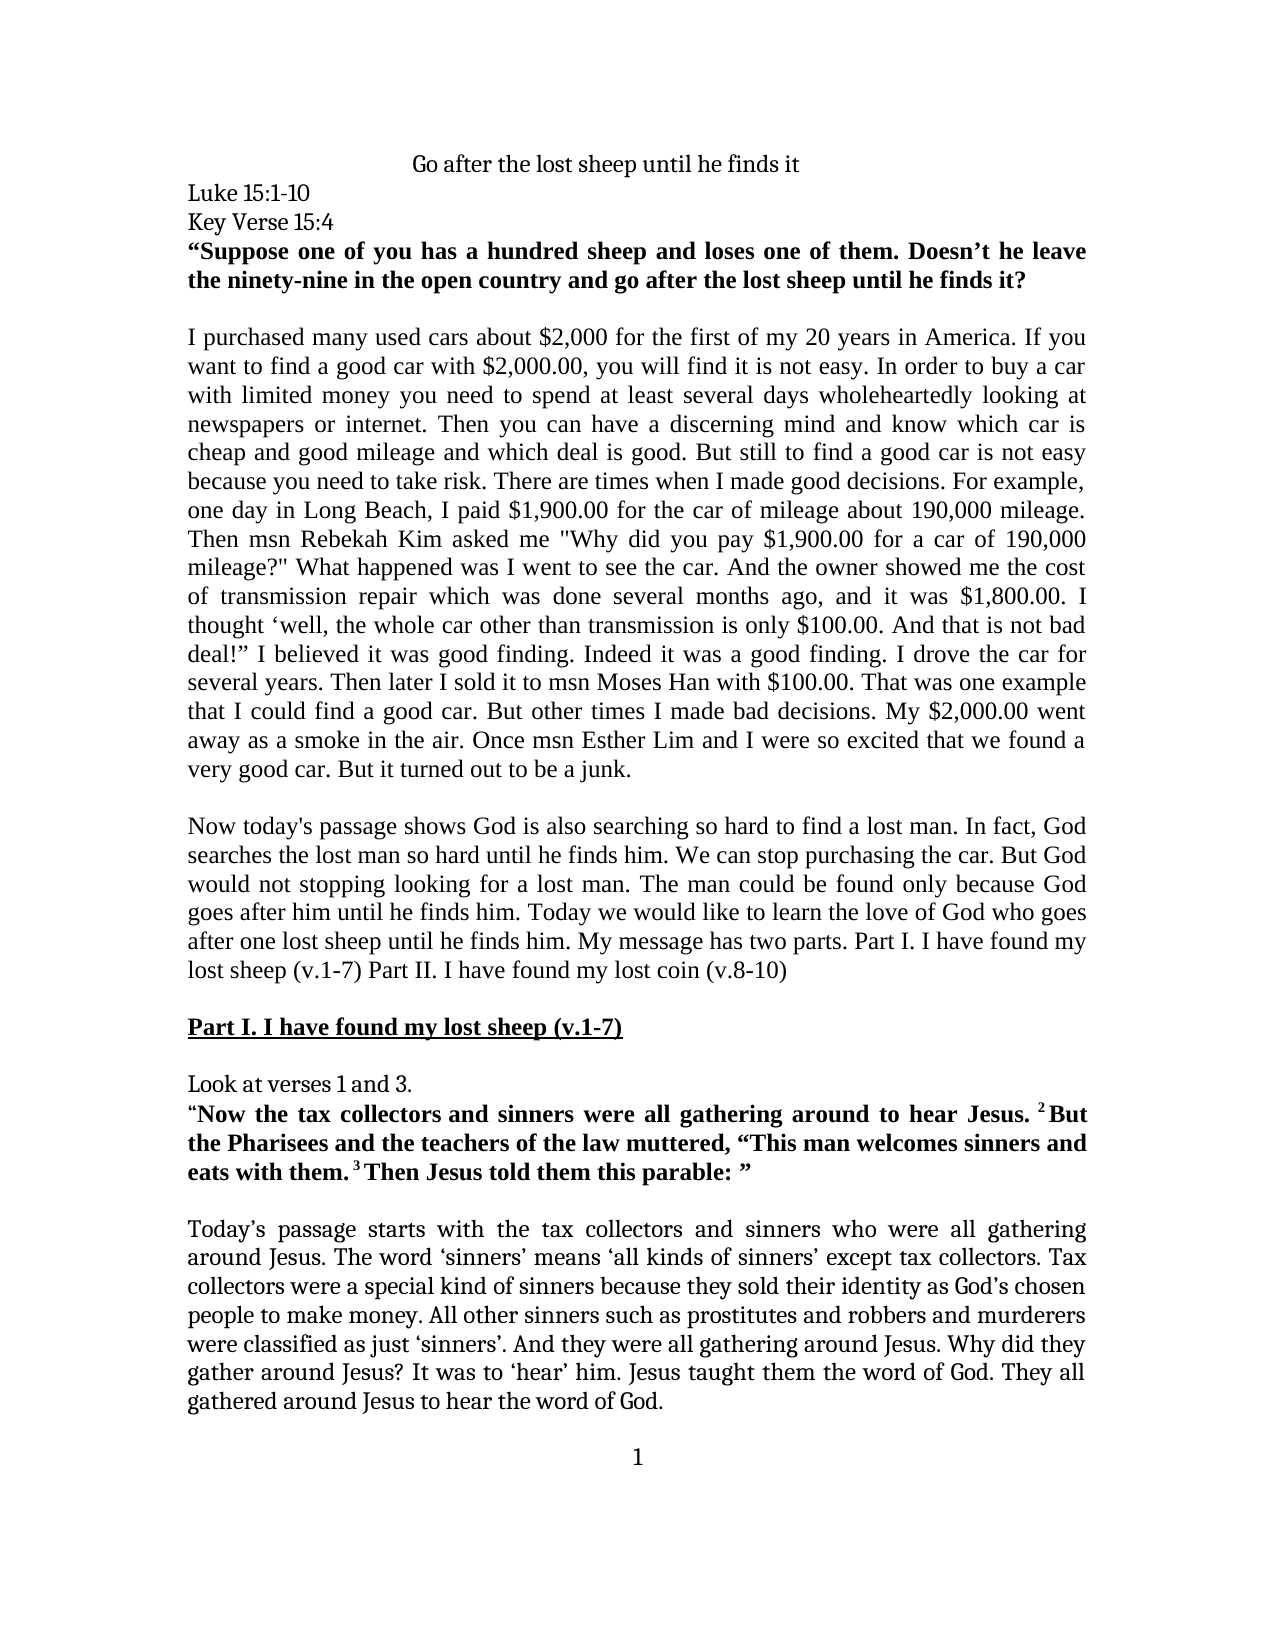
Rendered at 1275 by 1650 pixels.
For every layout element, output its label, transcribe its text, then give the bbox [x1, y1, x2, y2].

text Go after the lost sheep until he finds it [412, 150, 1087, 179]
text Today’s passage starts with the tax collectors and sinners who were all gathering around Jesus. The word ‘sinners’ means ‘all kinds of sinners’ except tax collectors. Tax collectors were a special kind of sinners because they sold their identity as God’s chosen people to make money. All other sinners such as prostitutes and robbers and murderers were classified as just ‘sinners’. And they were all gathering around Jesus. Why did they gather around Jesus? It was to ‘hear’ him. Jesus taught them the word of God. They all gathered around Jesus to hear the word of God. [187, 1214, 1087, 1416]
text Now today's passage shows God is also searching so hard to find a lost man. In fact, God searches the lost man so hard until he finds him. We can stop purchasing the car. But God would not stopping looking for a lost man. The man could be found only because God goes after him until he finds him. Today we would like to learn the love of God who goes after one lost sheep until he finds him. My message has two parts. Part I. I have found my lost sheep (v.1-7) Part II. I have found my lost coin (v.8-10) [187, 811, 1087, 984]
text one day in Long Beach, I paid $1,900.00 for the car of mileage about 190,000 mileage. Then msn Rebekah Kim asked me "Why did you pay $1,900.00 for a car of 190,000 mileage?" What happened was I went to see the car. And the owner showed me the cost of transmission repair which was done several months ago, and it was $1,800.00. I thought ‘well, the whole car other than transmission is only $100.00. And that is not bad deal!” I believed it was good finding. Indeed it was a good finding. I drove the car for several years. Then later I sold it to msn Moses Han with $100.00. That was one example that I could find a good car. But other times I made bad decisions. My $2,000.00 went away as a smoke in the air. Once msn Esther Lim and I were so excited that we found a very good car. But it turned out to be a junk. [187, 495, 1087, 782]
text Luke 15:1-10 [187, 179, 1087, 207]
text “Suppose one of you has a hundred sheep and loses one of them. Doesn’t he leave the ninety-nine in the open country and go after the lost sheep until he finds it? [187, 236, 1087, 294]
text “Now the tax collectors and sinners were all gathering around to hear Jesus. 2 But the Pharisees and the teachers of the law muttered, “This man welcomes sinners and eats with them. 3 Then Jesus told them this parable: ” [187, 1099, 1087, 1186]
text Part I. I have found my lost sheep (v.1-7) [187, 1012, 1087, 1041]
text Look at verses 1 and 3. [187, 1070, 1087, 1099]
text Key Verse 15:4 [187, 207, 1087, 236]
text I purchased many used cars about $2,000 for the first of my 20 years in America. If you want to find a good car with $2,000.00, you will find it is not easy. In order to buy a car with limited money you need to spend at least several days wholeheartedly looking at newspapers or internet. Then you can have a discerning mind and know which car is cheap and good mileage and which deal is good. But still to find a good car is not easy because you need to take risk. There are times when I made good decisions. For example, [187, 322, 1087, 495]
